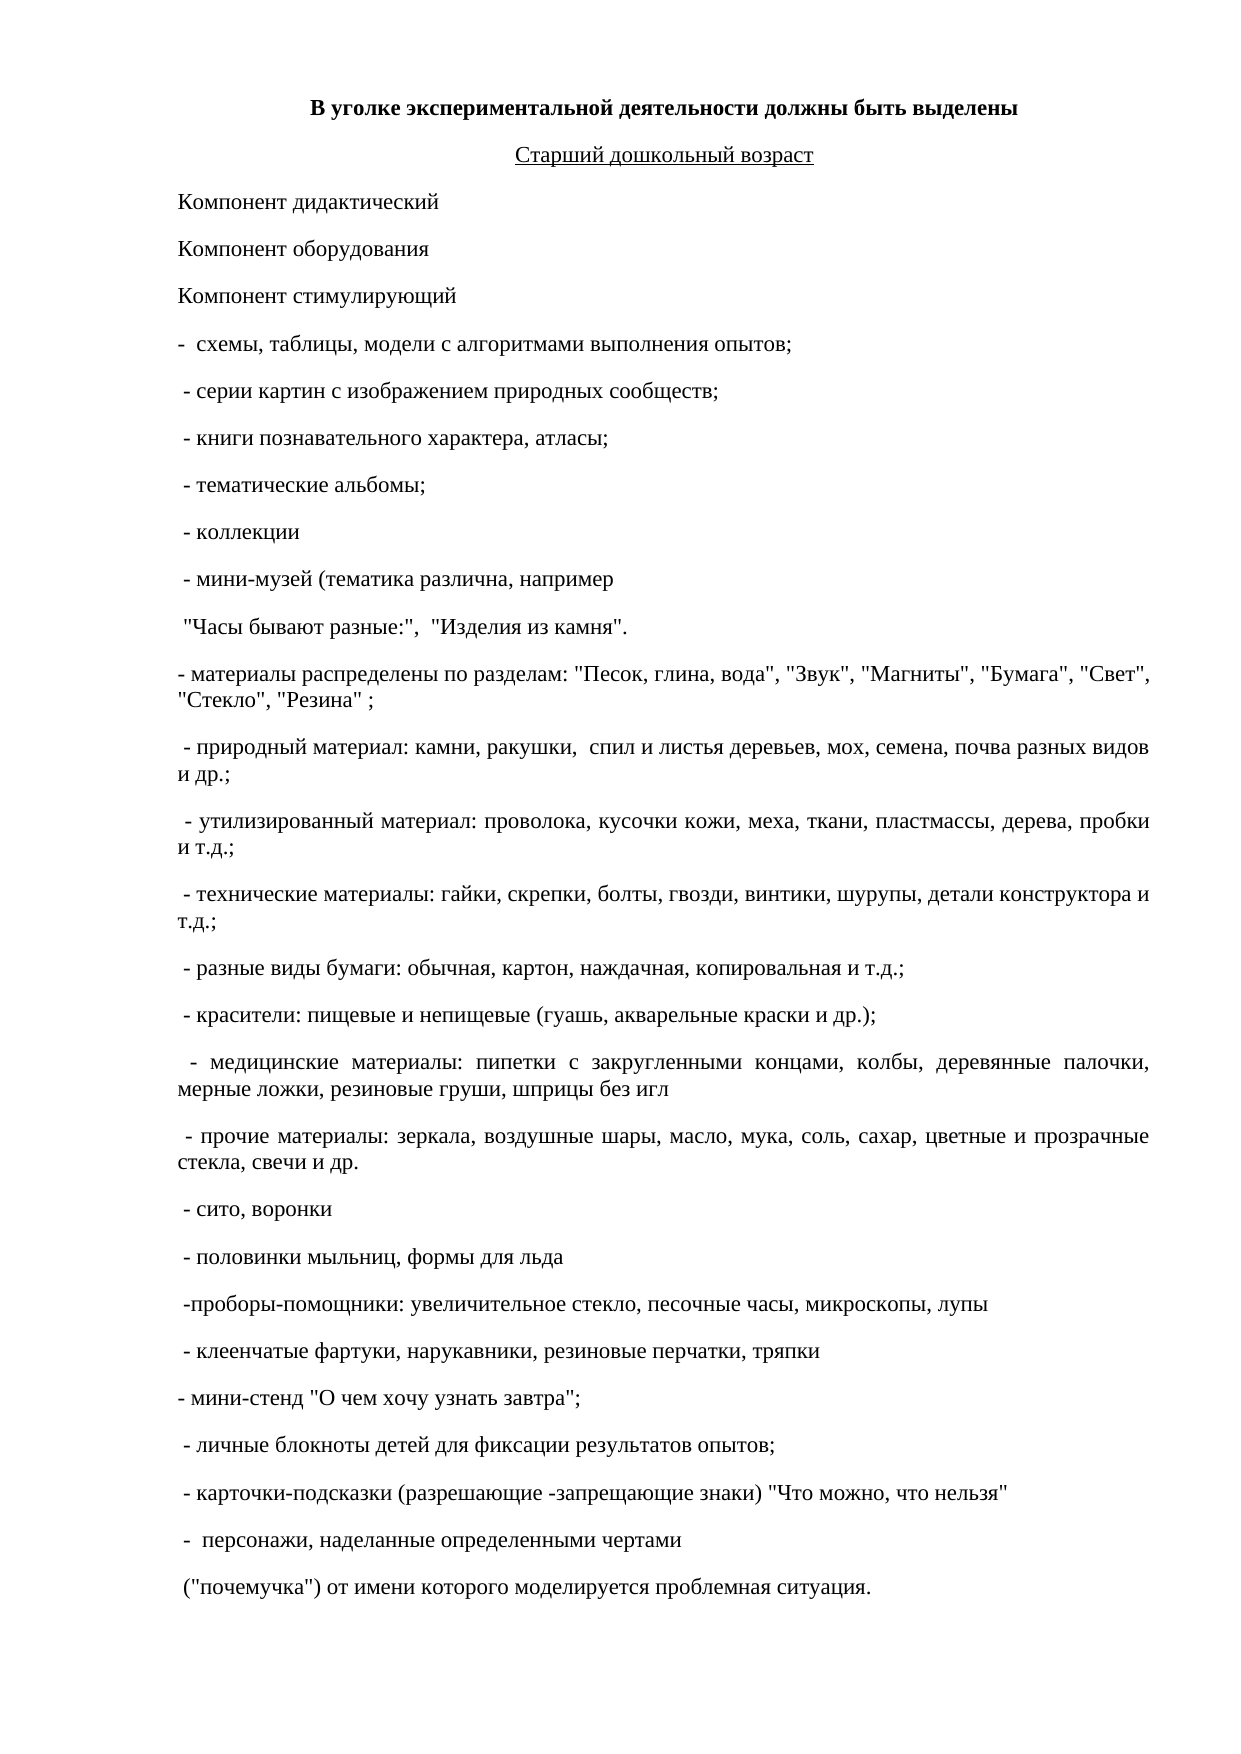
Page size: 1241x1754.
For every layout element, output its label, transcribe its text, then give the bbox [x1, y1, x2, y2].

text ("почемучка") от имени которого моделируется проблемная ситуация. [177, 1573, 1152, 1599]
text - тематические альбомы; [177, 471, 1152, 497]
text - мини-стенд "О чем хочу узнать завтра"; [177, 1384, 1152, 1411]
text - утилизированный материал: проволока, кусочки кожи, меха, ткани, пластмассы, дерева, пробки и т.д.; [177, 807, 1152, 860]
text - схемы, таблицы, модели с алгоритмами выполнения опытов; [177, 329, 1152, 356]
text -проборы-помощники: увеличительное стекло, песочные часы, микроскопы, лупы [177, 1290, 1152, 1316]
text - книги познавательного характера, атласы; [177, 424, 1152, 450]
text - сито, воронки [177, 1196, 1152, 1222]
text - красители: пищевые и непищевые (гуашь, акварельные краски и др.); [177, 1001, 1152, 1028]
text Компонент оборудования [177, 235, 1152, 262]
text Компонент дидактический [177, 188, 1152, 214]
text - природный материал: камни, ракушки, спил и листья деревьев, мох, семена, почва разных видов и др.; [177, 733, 1152, 786]
text - карточки-подсказки (разрешающие -запрещающие знаки) "Что можно, что нельзя" [177, 1479, 1152, 1505]
text Старший дошкольный возраст [177, 141, 1152, 167]
text - прочие материалы: зеркала, воздушные шары, масло, мука, соль, сахар, цветные и прозрачные стекла, свечи и др. [177, 1122, 1152, 1175]
text - личные блокноты детей для фиксации результатов опытов; [177, 1431, 1152, 1458]
text - разные виды бумаги: обычная, картон, наждачная, копировальная и т.д.; [177, 954, 1152, 980]
text - персонажи, наделанные определенными чертами [177, 1526, 1152, 1552]
text - технические материалы: гайки, скрепки, болты, гвозди, винтики, шурупы, детали конструктора и т.д.; [177, 881, 1152, 933]
text - клеенчатые фартуки, нарукавники, резиновые перчатки, тряпки [177, 1337, 1152, 1363]
text - коллекции [177, 518, 1152, 545]
text В уголке экспериментальной деятельности должны быть выделены [177, 94, 1152, 120]
text - серии картин с изображением природных сообществ; [177, 377, 1152, 403]
text - материалы распределены по разделам: "Песок, глина, вода", "Звук", "Магниты", "Бумага", "Свет", "Стекло", "Резина" ; [177, 660, 1152, 713]
text - мини-музей (тематика различна, например [177, 566, 1152, 592]
text Компонент стимулирующий [177, 282, 1152, 309]
text - половинки мыльниц, формы для льда [177, 1243, 1152, 1269]
text - медицинские материалы: пипетки с закругленными концами, колбы, деревянные палочки, мерные ложки, резиновые груши, шприцы без игл [177, 1048, 1152, 1101]
text "Часы бывают разные:", "Изделия из камня". [177, 613, 1152, 639]
